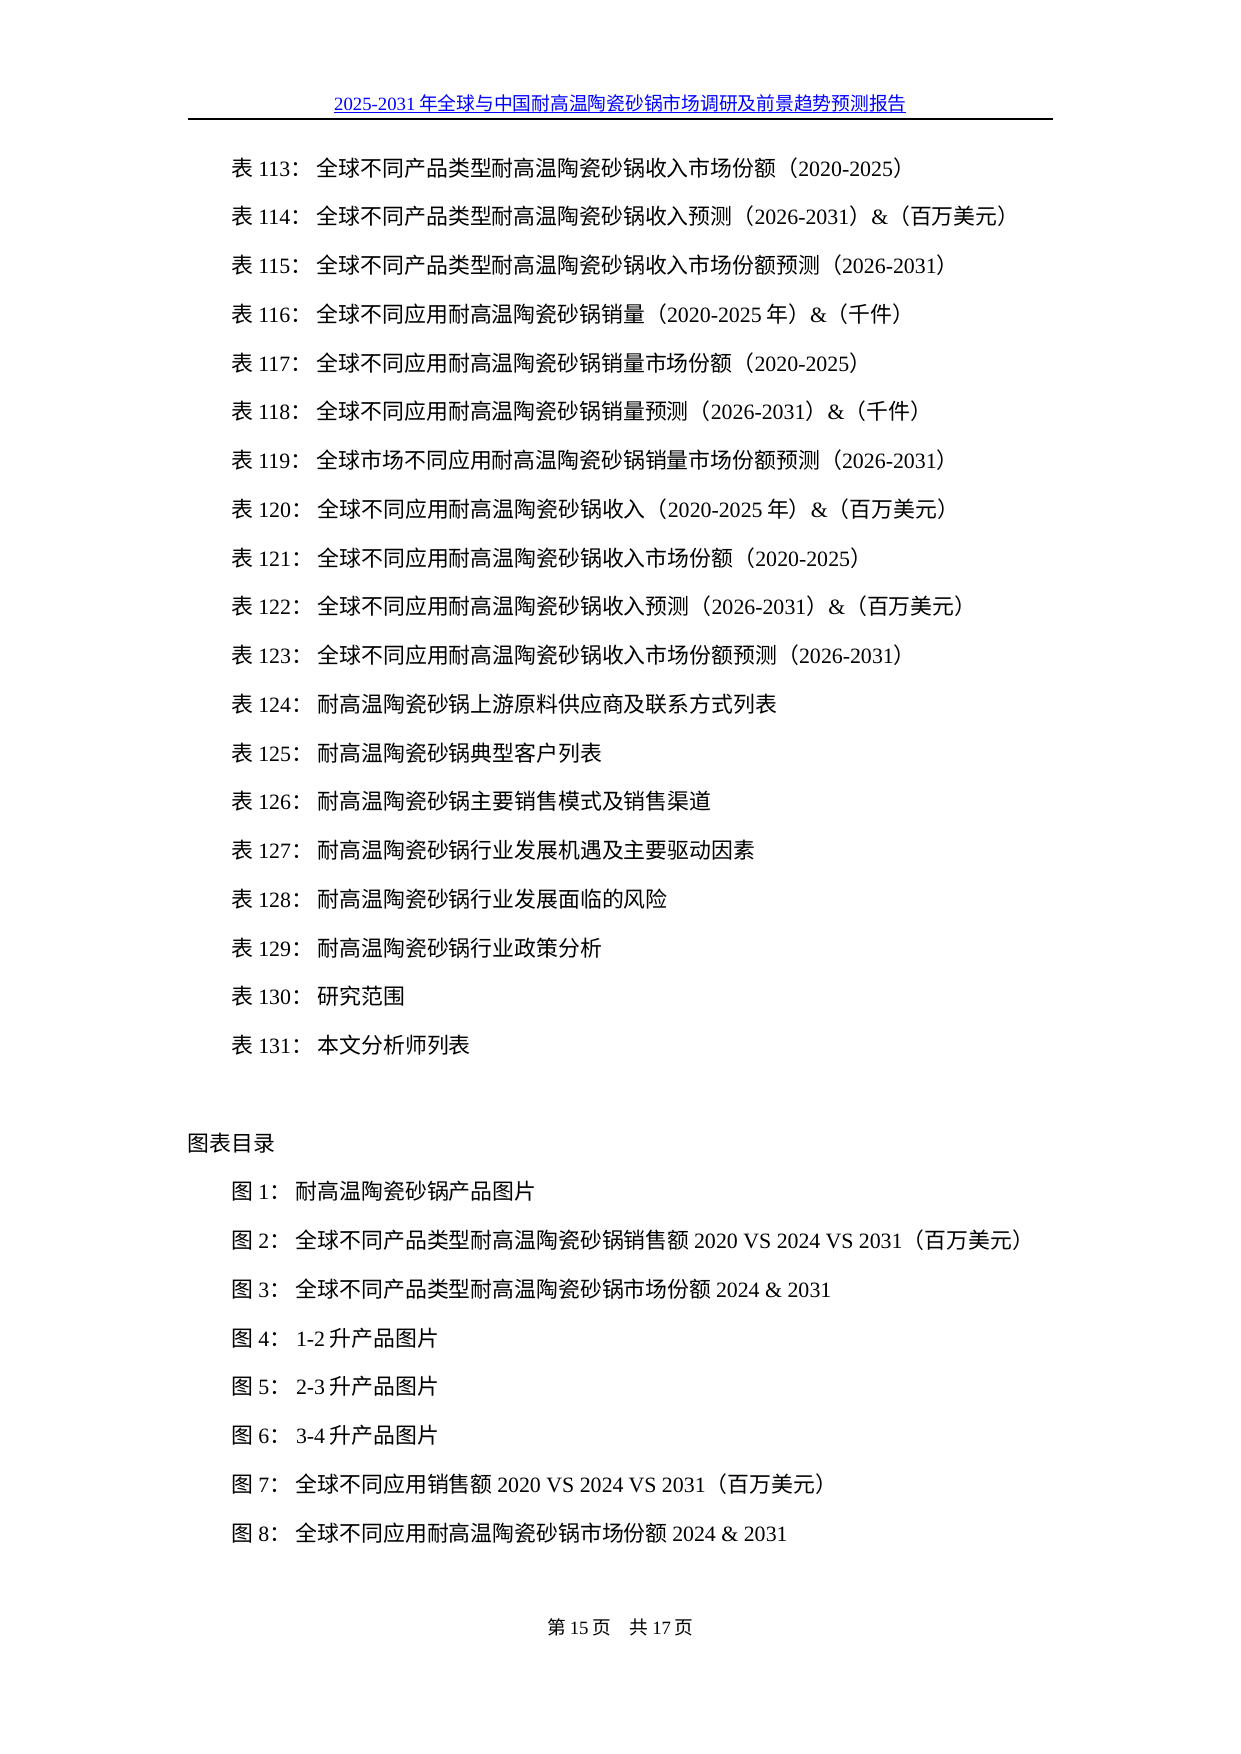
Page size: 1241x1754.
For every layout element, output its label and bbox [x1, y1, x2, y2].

text [187, 150, 1053, 1548]
